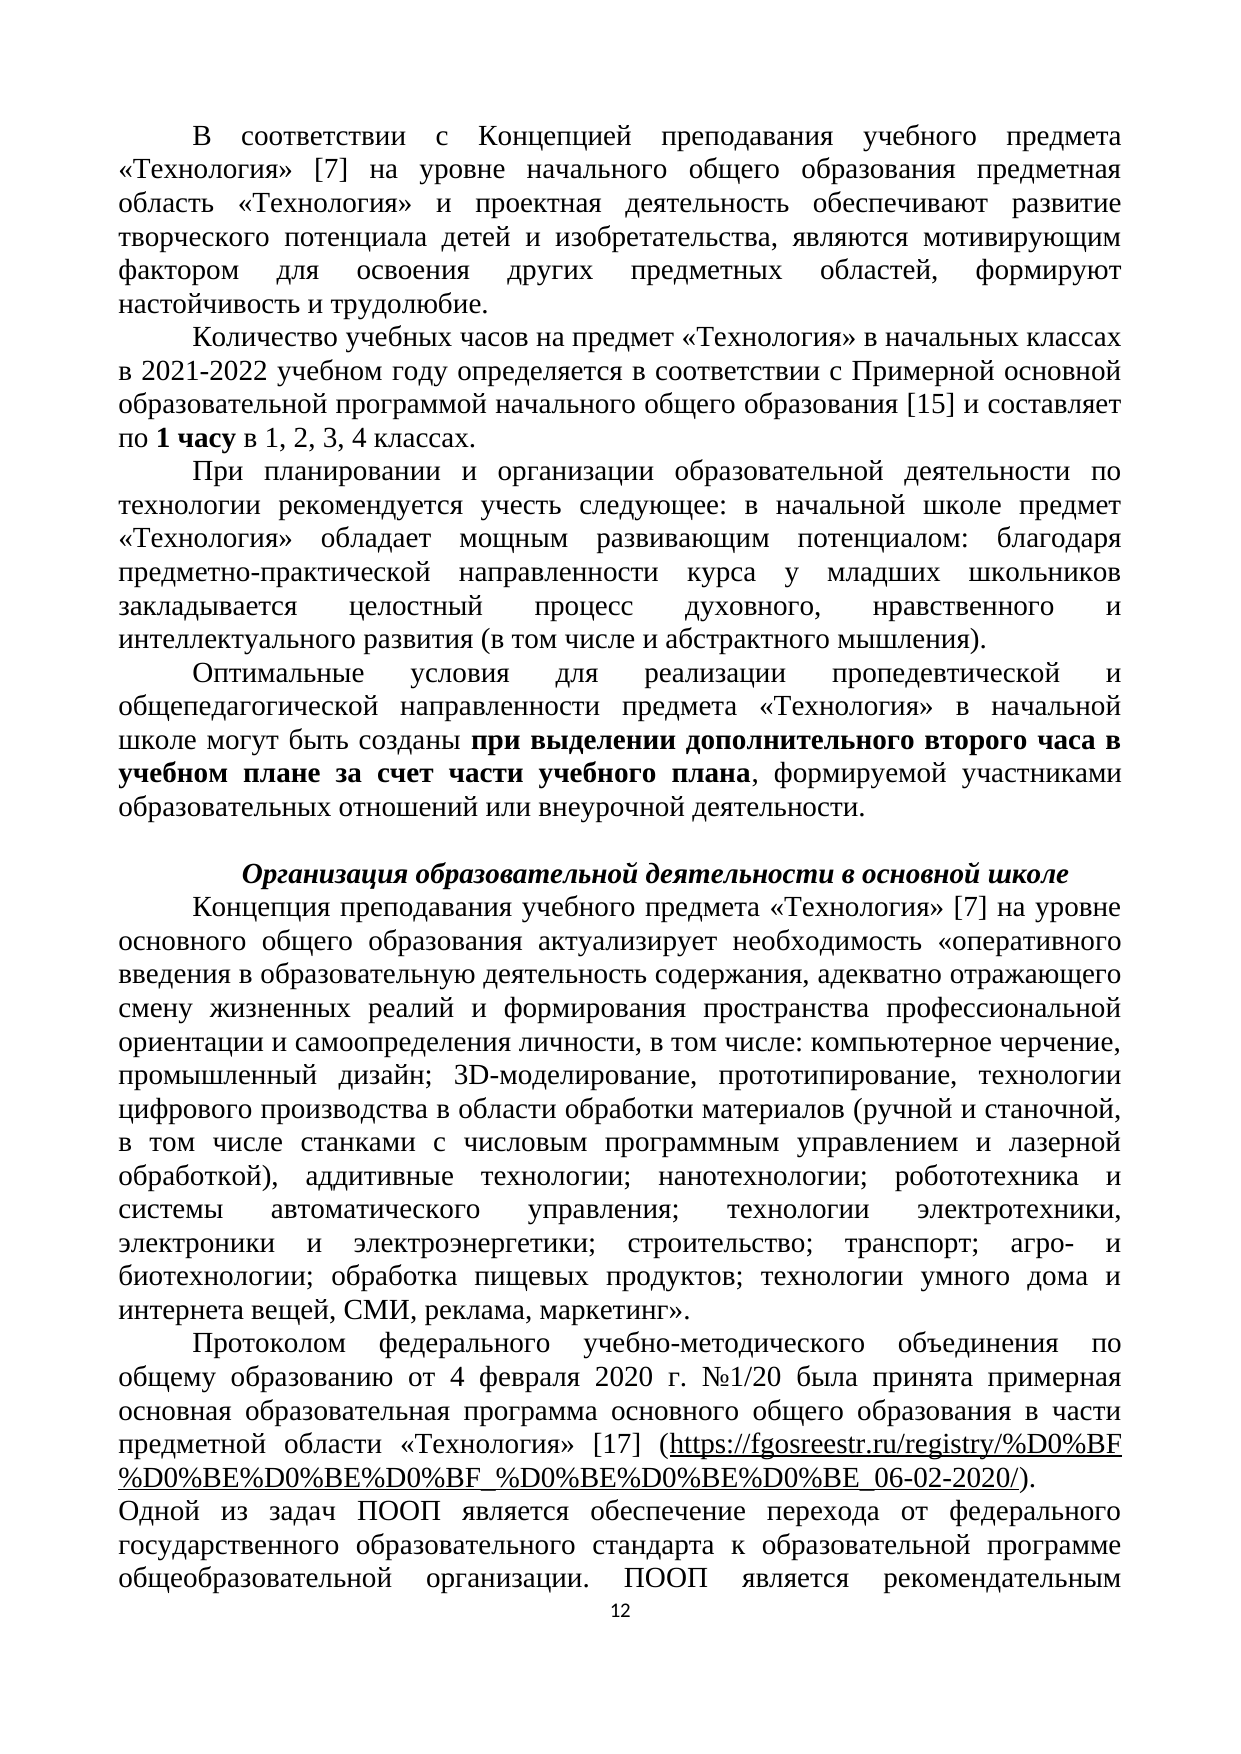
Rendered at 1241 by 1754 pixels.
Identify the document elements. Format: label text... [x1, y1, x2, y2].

text При планировании и организации образовательной деятельности по технологии рекомендуется учесть следующее: в начальной школе предмет «Технология» обладает мощным развивающим потенциалом: благодаря предметно-практической направленности курса у младших школьников закладывается целостный процесс духовного, нравственного и интеллектуального развития (в том числе и абстрактного мышления). [118, 453, 1122, 655]
text Концепция преподавания учебного предмета «Технология» [7] на уровне основного общего образования актуализирует необходимость «оперативного введения в образовательную деятельность содержания, адекватно отражающего смену жизненных реалий и формирования пространства профессиональной ориентации и самоопределения личности, в том числе: компьютерное черчение, промышленный дизайн; 3D-моделирование, прототипирование, технологии цифрового производства в области обработки материалов (ручной и станочной, в том числе станками с числовым программным управлением и лазерной обработкой), аддитивные технологии; нанотехнологии; робототехника и системы автоматического управления; технологии электротехники, электроники и электроэнергетики; строительство; транспорт; агро- и биотехнологии; обработка пищевых продуктов; технологии умного дома и интернета вещей, СМИ, реклама, маркетинг». [118, 889, 1122, 1326]
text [118, 1326, 1122, 1594]
text Организация образовательной деятельности в основной школе [118, 856, 1122, 889]
text Оптимальные условия для реализации пропедевтической и общепедагогической направленности предмета «Технология» в начальной школе могут быть созданы при выделении дополнительного второго часа в учебном плане за счет части учебного плана, формируемой участниками образовательных отношений или внеурочной деятельности. [118, 655, 1122, 822]
text Количество учебных часов на предмет «Технология» в начальных классах в 2021-2022 учебном году определяется в соответствии с Примерной основной образовательной программой начального общего образования [15] и составляет по 1 часу в 1, 2, 3, 4 классах. [118, 319, 1122, 453]
text В соответствии с Концепцией преподавания учебного предмета «Технология» [7] на уровне начального общего образования предметная область «Технология» и проектная деятельность обеспечивают развитие творческого потенциала детей и изобретательства, являются мотивирующим фактором для освоения других предметных областей, формируют настойчивость и трудолюбие. [118, 118, 1122, 319]
